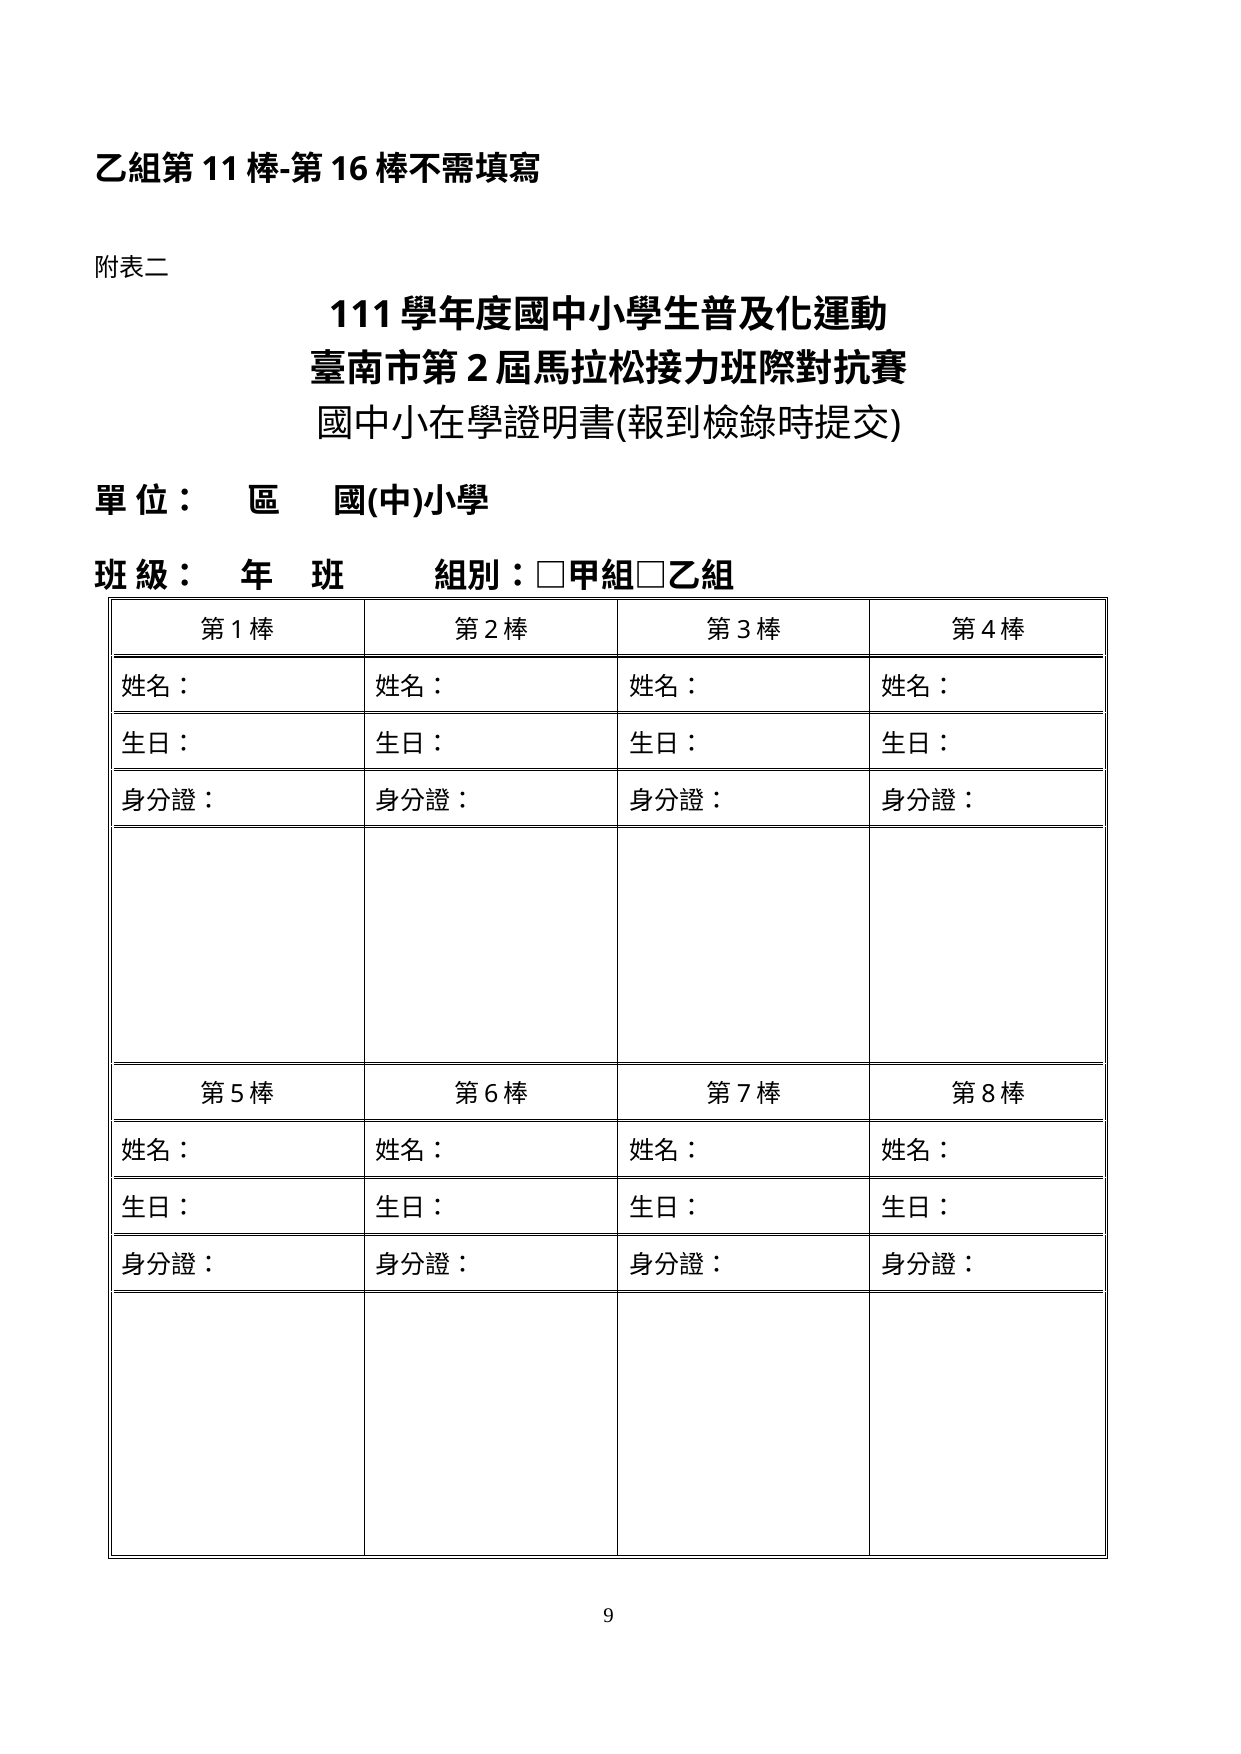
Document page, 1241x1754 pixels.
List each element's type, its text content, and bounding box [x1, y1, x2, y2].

table_cell [870, 825, 1107, 1062]
table_header 第2棒 [365, 600, 617, 654]
table_cell 第5棒 [112, 1062, 364, 1119]
table_cell 生日： [870, 711, 1107, 768]
table_cell [618, 1293, 869, 1555]
text 臺南市第2屆馬拉松接力班際對抗賽 [94, 338, 1122, 392]
table_cell [870, 1290, 1105, 1555]
table_cell 身分證： [618, 771, 869, 825]
table_cell [365, 1293, 617, 1555]
table_cell 姓名： [870, 1119, 1105, 1176]
table_cell [112, 1290, 364, 1555]
text 附表二 [94, 247, 1122, 283]
text 單 位： 區 國(中)小學 [94, 474, 1122, 522]
text 國中小在學證明書(報到檢錄時提交) [94, 392, 1122, 447]
table_cell 姓名： [870, 654, 1107, 711]
table_cell 第7棒 [618, 1065, 869, 1119]
table_cell 姓名： [110, 654, 364, 711]
table_cell 生日： [870, 1176, 1105, 1233]
table_cell 身分證： [365, 771, 617, 825]
table_cell [365, 828, 617, 1062]
table_cell 生日： [365, 714, 617, 768]
table_cell 生日： [110, 711, 364, 768]
table_cell 身分證： [110, 768, 364, 825]
table_cell 姓名： [618, 1122, 869, 1176]
table_cell 生日： [365, 1179, 617, 1233]
table_cell 第6棒 [365, 1065, 617, 1119]
table_cell 生日： [618, 714, 869, 768]
table_header 第4棒 [870, 600, 1105, 654]
table_cell 第8棒 [870, 1062, 1105, 1119]
table_cell 生日： [112, 1176, 364, 1233]
table_cell 身分證： [870, 1233, 1105, 1289]
table_cell 姓名： [112, 1119, 364, 1176]
table_cell 姓名： [618, 658, 869, 711]
text 111學年度國中小學生普及化運動 [94, 283, 1122, 338]
table_cell [110, 825, 364, 1062]
table_cell 身分證： [618, 1236, 869, 1289]
table_cell 姓名： [365, 658, 617, 711]
table_cell 身分證： [112, 1233, 364, 1289]
table_cell 身分證： [870, 768, 1107, 825]
text 乙組第11棒-第16棒不需填寫 [94, 139, 1122, 193]
table_cell 生日： [618, 1179, 869, 1233]
table_header 第3棒 [618, 600, 869, 654]
table_header 第1棒 [112, 600, 364, 654]
table_cell 身分證： [365, 1236, 617, 1289]
text 班 級： 年 班 組別：□甲組□乙組 [94, 549, 1122, 597]
table_cell [618, 828, 869, 1062]
table_cell 姓名： [365, 1122, 617, 1176]
